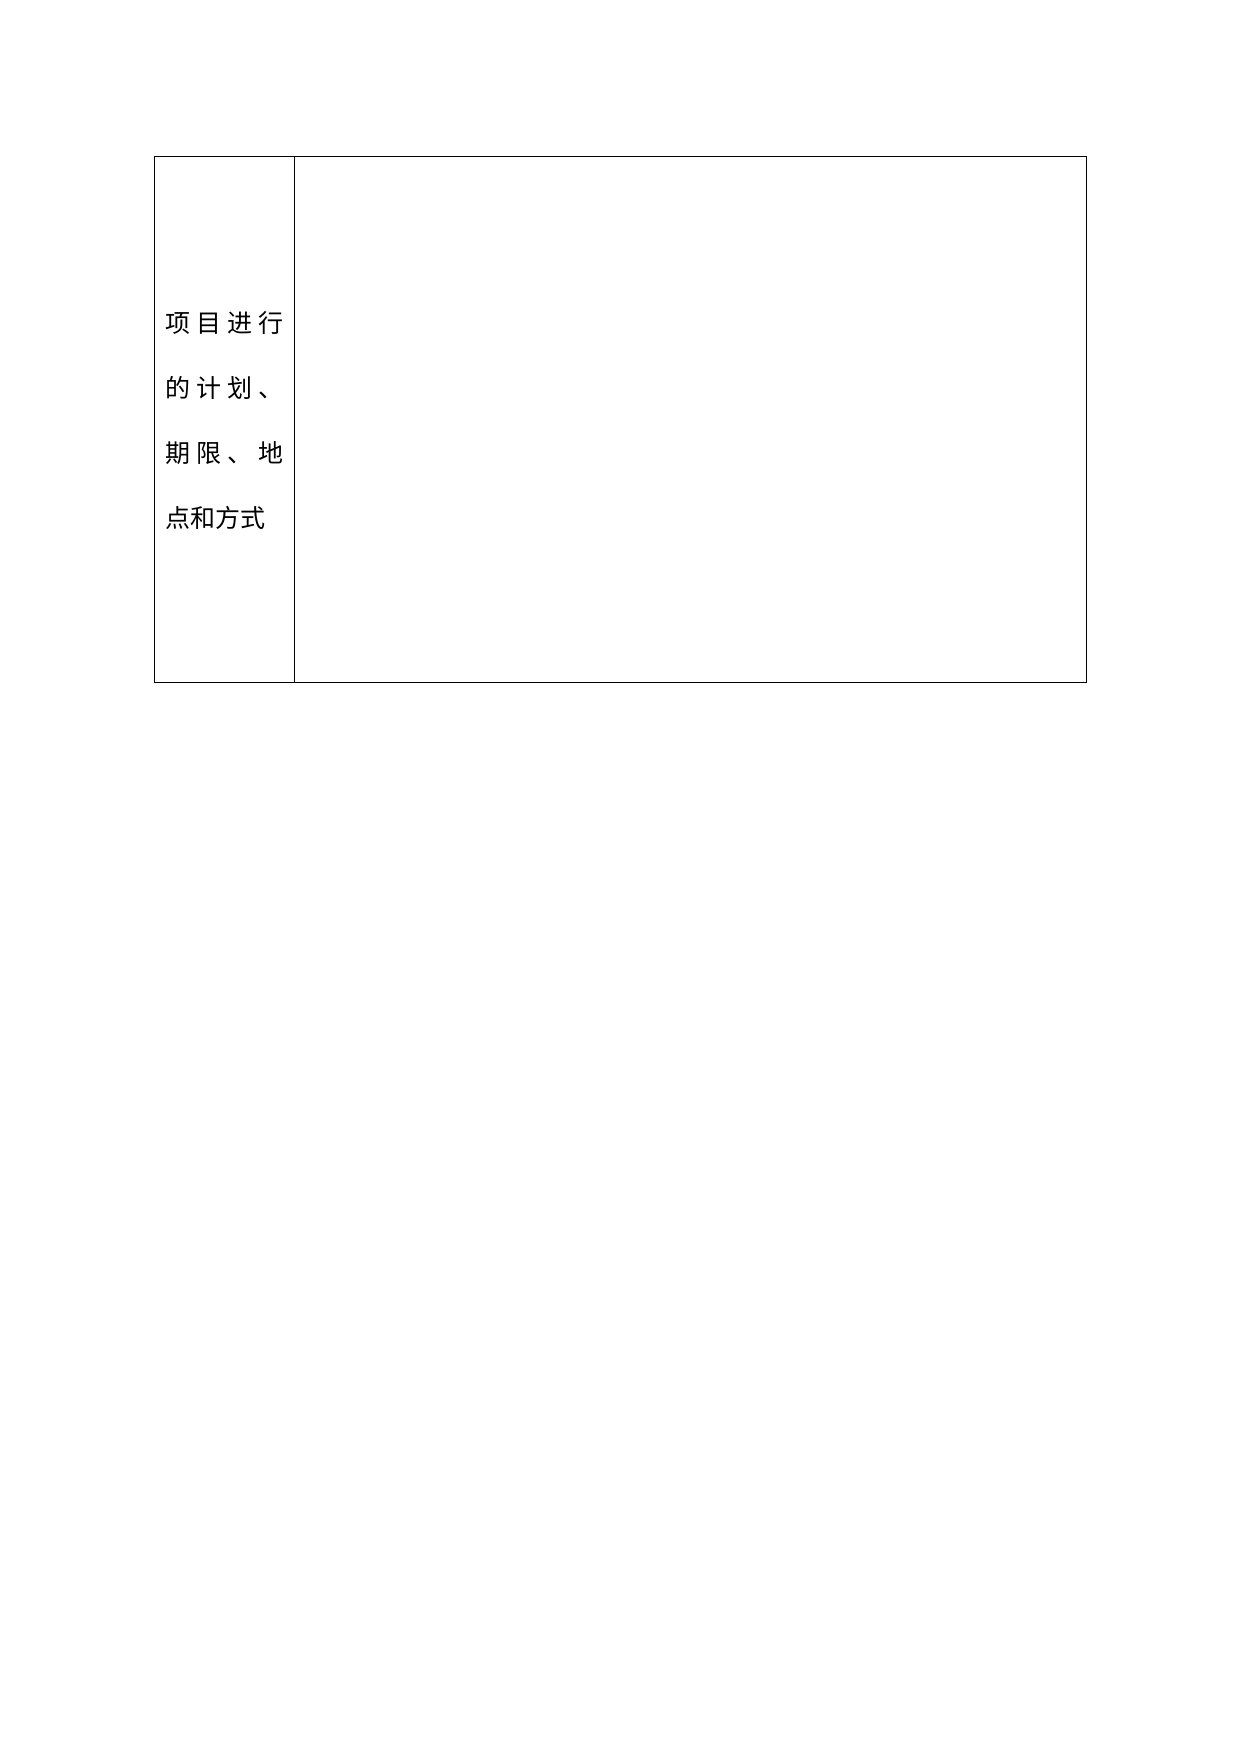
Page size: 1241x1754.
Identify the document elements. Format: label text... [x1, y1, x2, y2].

table_cell 项目进行的计划、期限、地点和方式 [155, 157, 294, 682]
table_cell [295, 157, 1086, 682]
